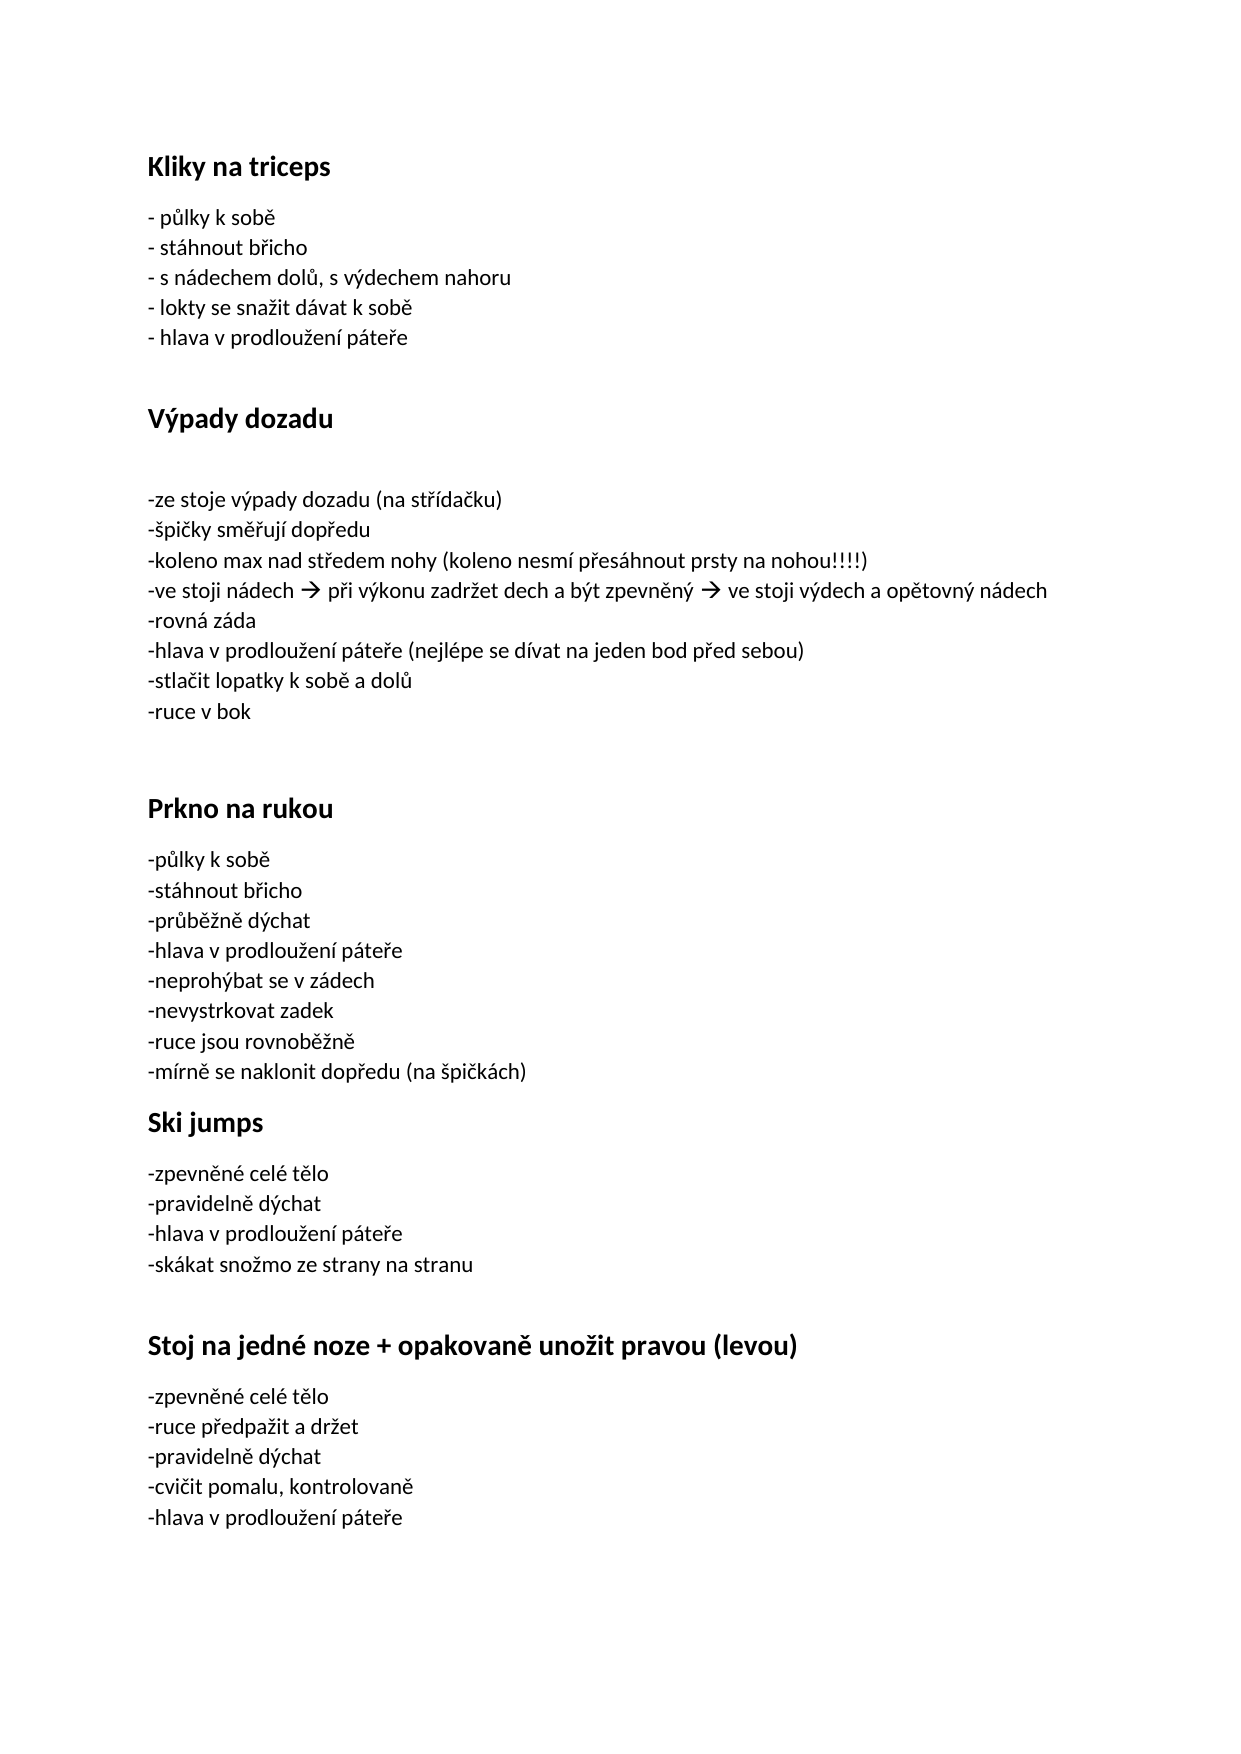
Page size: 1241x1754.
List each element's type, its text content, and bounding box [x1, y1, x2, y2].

text Ski jumps [148, 1104, 1093, 1139]
text - půlky k sobě - stáhnout břicho - s nádechem dolů, s výdechem nahoru - lokty se snažit dávat k sobě - hlava v prodloužení páteře [148, 203, 1093, 382]
text Výpady dozadu [148, 401, 1093, 466]
text Prkno na rukou [148, 791, 1093, 826]
text -půlky k sobě -stáhnout břicho -průběžně dýchat -hlava v prodloužení páteře -neprohýbat se v zádech -nevystrkovat zadek -ruce jsou rovnoběžně -mírně se naklonit dopředu (na špičkách) [148, 846, 1093, 1085]
text -zpevněné celé tělo -pravidelně dýchat -hlava v prodloužení páteře -skákat snožmo ze strany na stranu [148, 1159, 1093, 1308]
text -ze stoje výpady dozadu (na střídačku) -špičky směřují dopředu -koleno max nad středem nohy (koleno nesmí přesáhnout prsty na nohou!!!!) -ve stoji nádech při výkonu zadržet dech a být zpevněný ve stoji výdech a opětovný nádech -rovná záda -hlava v prodloužení páteře (nejlépe se dívat na jeden bod před sebou) -stlačit lopatky k sobě a dolů -ruce v bok [148, 485, 1093, 725]
text Kliky na triceps [148, 148, 1093, 183]
text -zpevněné celé tělo -ruce předpažit a držet -pravidelně dýchat -cvičit pomalu, kontrolovaně -hlava v prodloužení páteře [148, 1382, 1093, 1561]
text Stoj na jedné noze + opakovaně unožit pravou (levou) [148, 1327, 1093, 1362]
